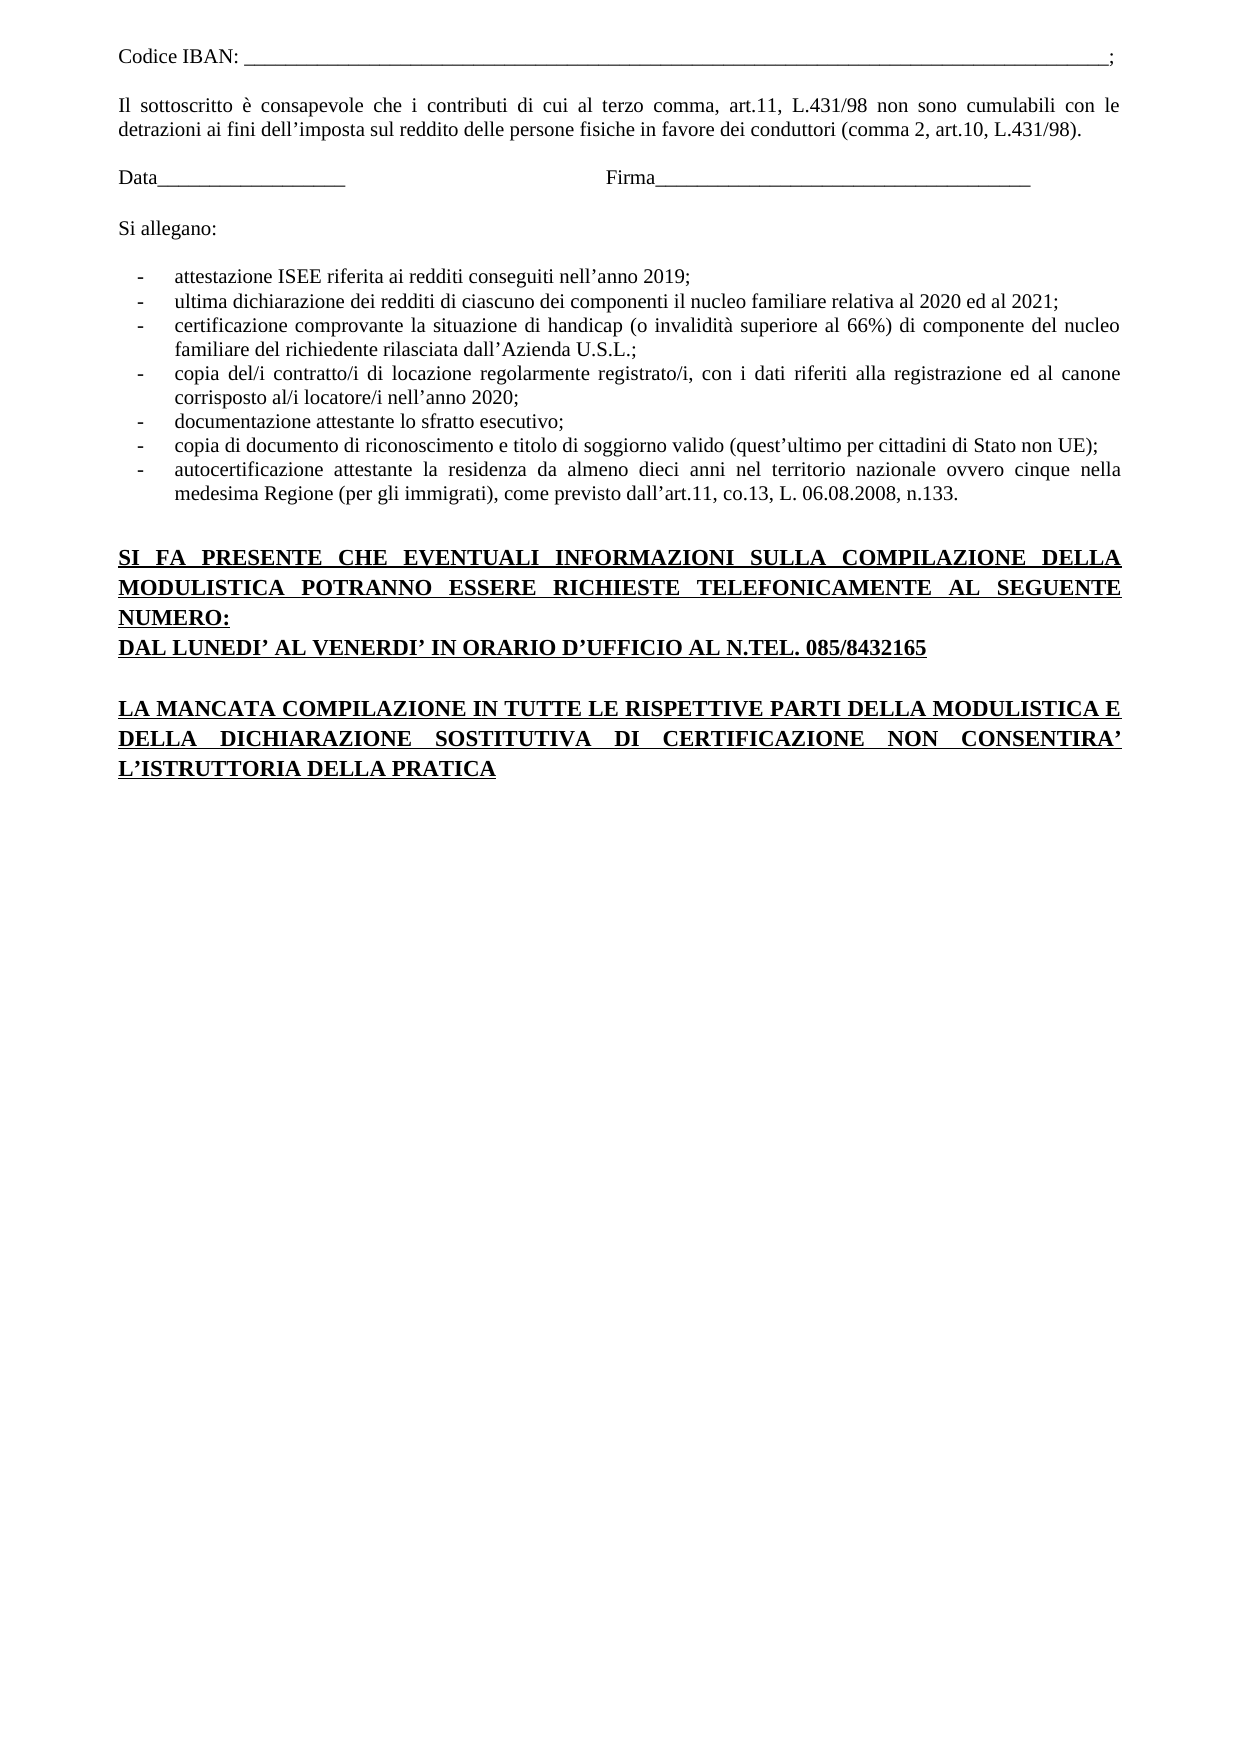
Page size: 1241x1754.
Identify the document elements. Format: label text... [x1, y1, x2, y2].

text LA MANCATA COMPILAZIONE IN TUTTE LE RISPETTIVE PARTI DELLA MODULISTICA E DELLA DICHIARAZIONE SOSTITUTIVA DI CERTIFICAZIONE NON CONSENTIRA’ L’ISTRUTTORIA DELLA PRATICA [118, 749, 1122, 781]
text SI FA PRESENTE CHE EVENTUALI INFORMAZIONI SULLA COMPILAZIONE DELLA MODULISTICA POTRANNO ESSERE RICHIESTE TELEFONICAMENTE AL SEGUENTE NUMERO: [118, 544, 1122, 566]
list certificazione comprovante la situazione di handicap (o invalidità superiore al 66%) di componente del nucleo familiare del richiedente rilasciata dall’Azienda U.S.L.; [137, 313, 1122, 361]
list attestazione ISEE riferita ai redditi conseguiti nell’anno 2019; [137, 264, 1122, 288]
text Data__________________ Firma____________________________________ [118, 165, 1122, 189]
list ultima dichiarazione dei redditi di ciascuno dei componenti il nucleo familiare relativa al 2020 ed al 2021; [137, 288, 1122, 313]
text Si allegano: [118, 216, 1122, 240]
list documentazione attestante lo sfratto esecutivo; [137, 409, 1122, 433]
text SI FA PRESENTE CHE EVENTUALI INFORMAZIONI SULLA COMPILAZIONE DELLA MODULISTICA POTRANNO ESSERE RICHIESTE TELEFONICAMENTE AL SEGUENTE NUMERO: [118, 568, 1122, 597]
list copia del/i contratto/i di locazione regolarmente registrato/i, con i dati riferiti alla registrazione ed al canone corrisposto al/i locatore/i nell’anno 2020; [137, 361, 1122, 409]
list copia di documento di riconoscimento e titolo di soggiorno valido (quest’ultimo per cittadini di Stato non UE); [137, 433, 1122, 457]
text DAL LUNEDI’ AL VENERDI’ IN ORARIO D’UFFICIO AL N.TEL. 085/8432165 [118, 634, 1122, 661]
text SI FA PRESENTE CHE EVENTUALI INFORMAZIONI SULLA COMPILAZIONE DELLA MODULISTICA POTRANNO ESSERE RICHIESTE TELEFONICAMENTE AL SEGUENTE NUMERO: [118, 598, 1122, 630]
text LA MANCATA COMPILAZIONE IN TUTTE LE RISPETTIVE PARTI DELLA MODULISTICA E DELLA DICHIARAZIONE SOSTITUTIVA DI CERTIFICAZIONE NON CONSENTIRA’ L’ISTRUTTORIA DELLA PRATICA [118, 695, 1122, 718]
text Codice IBAN: ___________________________________________________________________________________; [118, 44, 1122, 68]
list autocertificazione attestante la residenza da almeno dieci anni nel territorio nazionale ovvero cinque nella medesima Regione (per gli immigrati), come previsto dall’art.11, co.13, L. 06.08.2008, n.133. [137, 457, 1122, 505]
text LA MANCATA COMPILAZIONE IN TUTTE LE RISPETTIVE PARTI DELLA MODULISTICA E DELLA DICHIARAZIONE SOSTITUTIVA DI CERTIFICAZIONE NON CONSENTIRA’ L’ISTRUTTORIA DELLA PRATICA [118, 719, 1122, 748]
text Il sottoscritto è consapevole che i contributi di cui al terzo comma, art.11, L.431/98 non sono cumulabili con le detrazioni ai fini dell’imposta sul reddito delle persone fisiche in favore dei conduttori (comma 2, art.10, L.431/98). [118, 92, 1122, 141]
